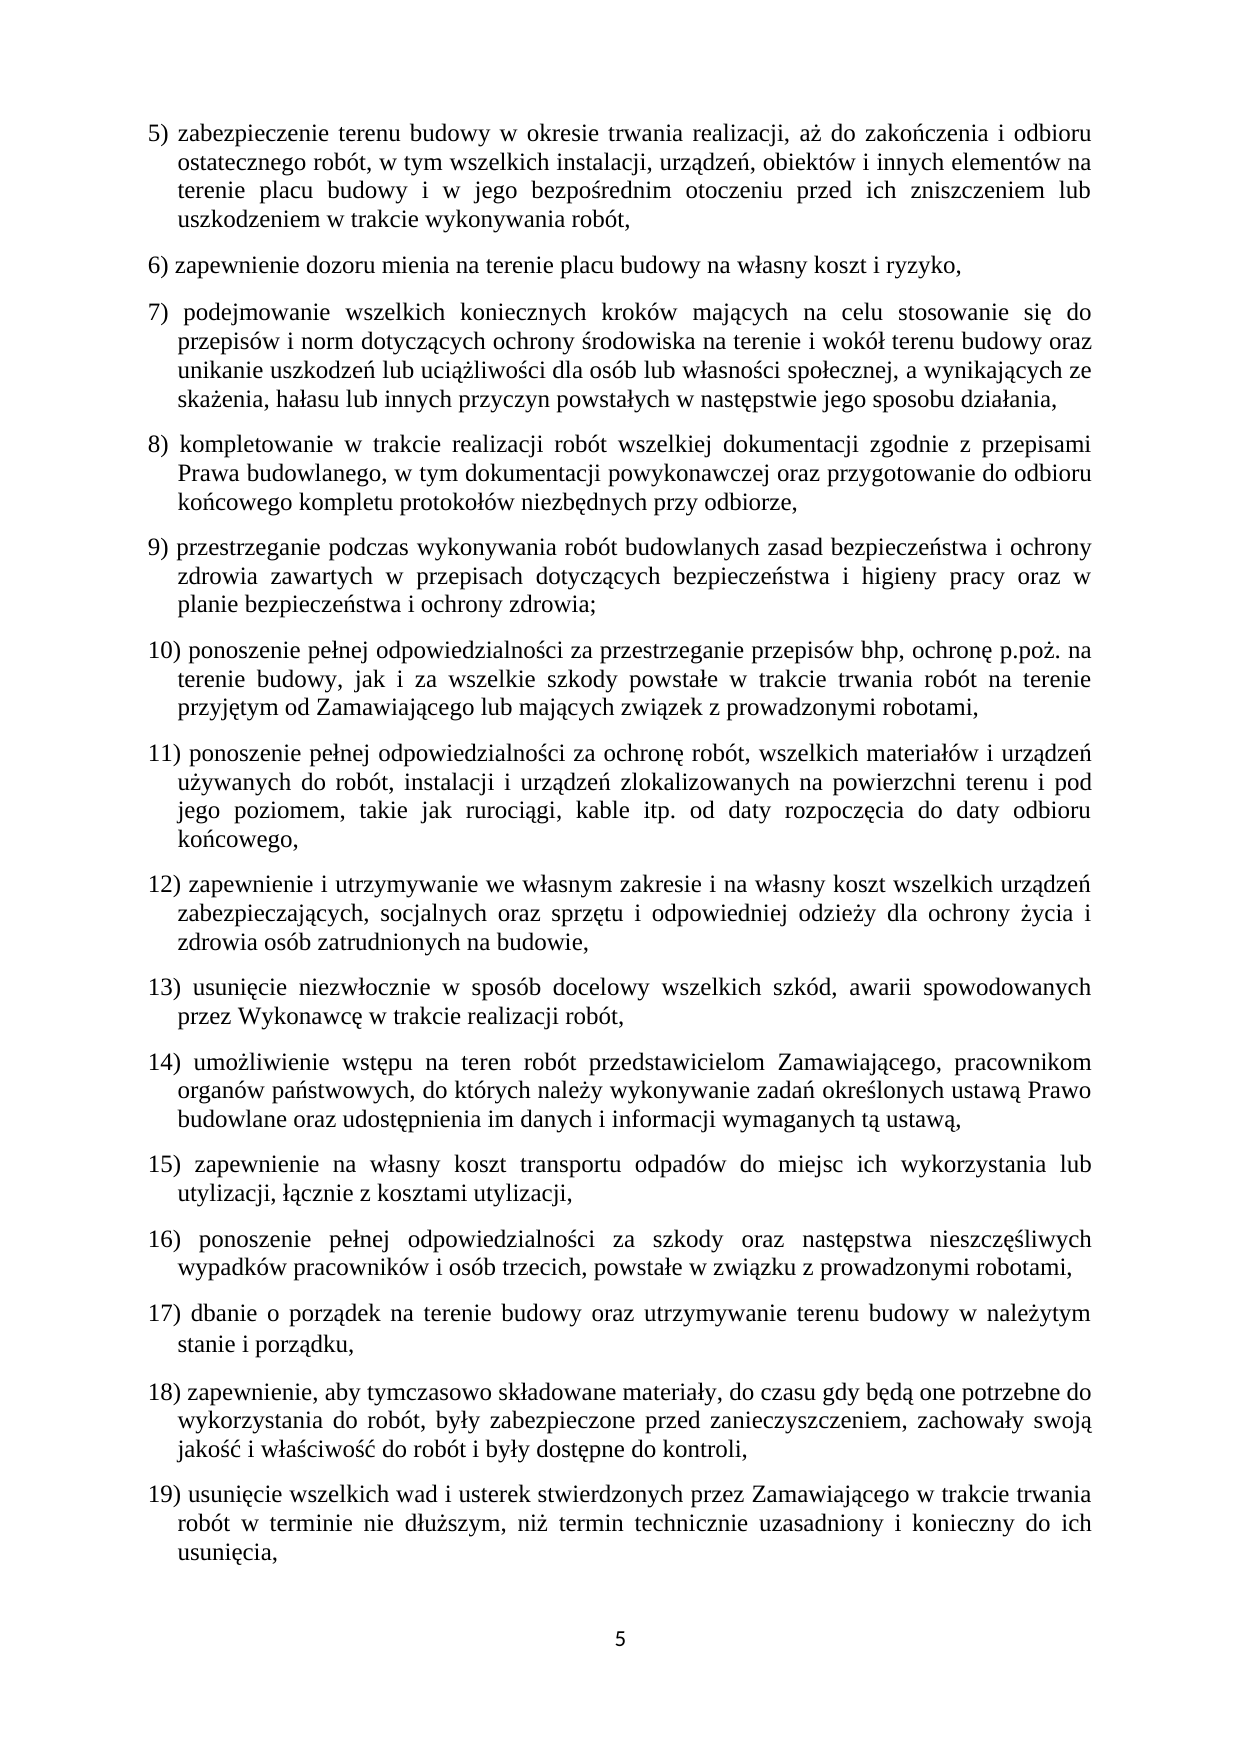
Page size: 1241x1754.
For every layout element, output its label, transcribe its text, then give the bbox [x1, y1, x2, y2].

text 9) przestrzeganie podczas wykonywania robót budowlanych zasad bezpieczeństwa i ochrony zdrowia zawartych w przepisach dotyczących bezpieczeństwa i higieny pracy oraz w planie bezpieczeństwa i ochrony zdrowia; [148, 532, 1092, 618]
text 19) usunięcie wszelkich wad i usterek stwierdzonych przez Zamawiającego w trakcie trwania robót w terminie nie dłuższym, niż termin technicznie uzasadniony i konieczny do ich usunięcia, [148, 1479, 1092, 1566]
text 5) zabezpieczenie terenu budowy w okresie trwania realizacji, aż do zakończenia i odbioru ostatecznego robót, w tym wszelkich instalacji, urządzeń, obiektów i innych elementów na terenie placu budowy i w jego bezpośrednim otoczeniu przed ich zniszczeniem lub uszkodzeniem w trakcie wykonywania robót, [148, 118, 1092, 233]
text 11) ponoszenie pełnej odpowiedzialności za ochronę robót, wszelkich materiałów i urządzeń używanych do robót, instalacji i urządzeń zlokalizowanych na powierzchni terenu i pod jego poziomem, takie jak rurociągi, kable itp. od daty rozpoczęcia do daty odbioru końcowego, [148, 738, 1092, 853]
text 10) ponoszenie pełnej odpowiedzialności za przestrzeganie przepisów bhp, ochronę p.poż. na terenie budowy, jak i za wszelkie szkody powstałe w trakcie trwania robót na terenie przyjętym od Zamawiającego lub mających związek z prowadzonymi robotami, [148, 635, 1092, 721]
text 6) zapewnienie dozoru mienia na terenie placu budowy na własny koszt i ryzyko, [148, 250, 1092, 278]
text 14) umożliwienie wstępu na teren robót przedstawicielom Zamawiającego, pracownikom organów państwowych, do których należy wykonywanie zadań określonych ustawą Prawo budowlane oraz udostępnienia im danych i informacji wymaganych tą ustawą, [148, 1047, 1092, 1133]
text 12) zapewnienie i utrzymywanie we własnym zakresie i na własny koszt wszelkich urządzeń zabezpieczających, socjalnych oraz sprzętu i odpowiedniej odzieży dla ochrony życia i zdrowia osób zatrudnionych na budowie, [148, 869, 1092, 956]
text 17) dbanie o porządek na terenie budowy oraz utrzymywanie terenu budowy w należytym stanie i porządku, [148, 1298, 1092, 1358]
text 7) podejmowanie wszelkich koniecznych kroków mających na celu stosowanie się do przepisów i norm dotyczących ochrony środowiska na terenie i wokół terenu budowy oraz unikanie uszkodzeń lub uciążliwości dla osób lub własności społecznej, a wynikających ze skażenia, hałasu lub innych przyczyn powstałych w następstwie jego sposobu działania, [148, 297, 1092, 412]
text 18) zapewnienie, aby tymczasowo składowane materiały, do czasu gdy będą one potrzebne do wykorzystania do robót, były zabezpieczone przed zanieczyszczeniem, zachowały swoją jakość i właściwość do robót i były dostępne do kontroli, [148, 1377, 1092, 1463]
text 15) zapewnienie na własny koszt transportu odpadów do miejsc ich wykorzystania lub utylizacji, łącznie z kosztami utylizacji, [148, 1149, 1092, 1207]
text 13) usunięcie niezwłocznie w sposób docelowy wszelkich szkód, awarii spowodowanych przez Wykonawcę w trakcie realizacji robót, [148, 972, 1092, 1030]
text 16) ponoszenie pełnej odpowiedzialności za szkody oraz następstwa nieszczęśliwych wypadków pracowników i osób trzecich, powstałe w związku z prowadzonymi robotami, [148, 1224, 1092, 1281]
text 8) kompletowanie w trakcie realizacji robót wszelkiej dokumentacji zgodnie z przepisami Prawa budowlanego, w tym dokumentacji powykonawczej oraz przygotowanie do odbioru końcowego kompletu protokołów niezbędnych przy odbiorze, [148, 429, 1092, 515]
